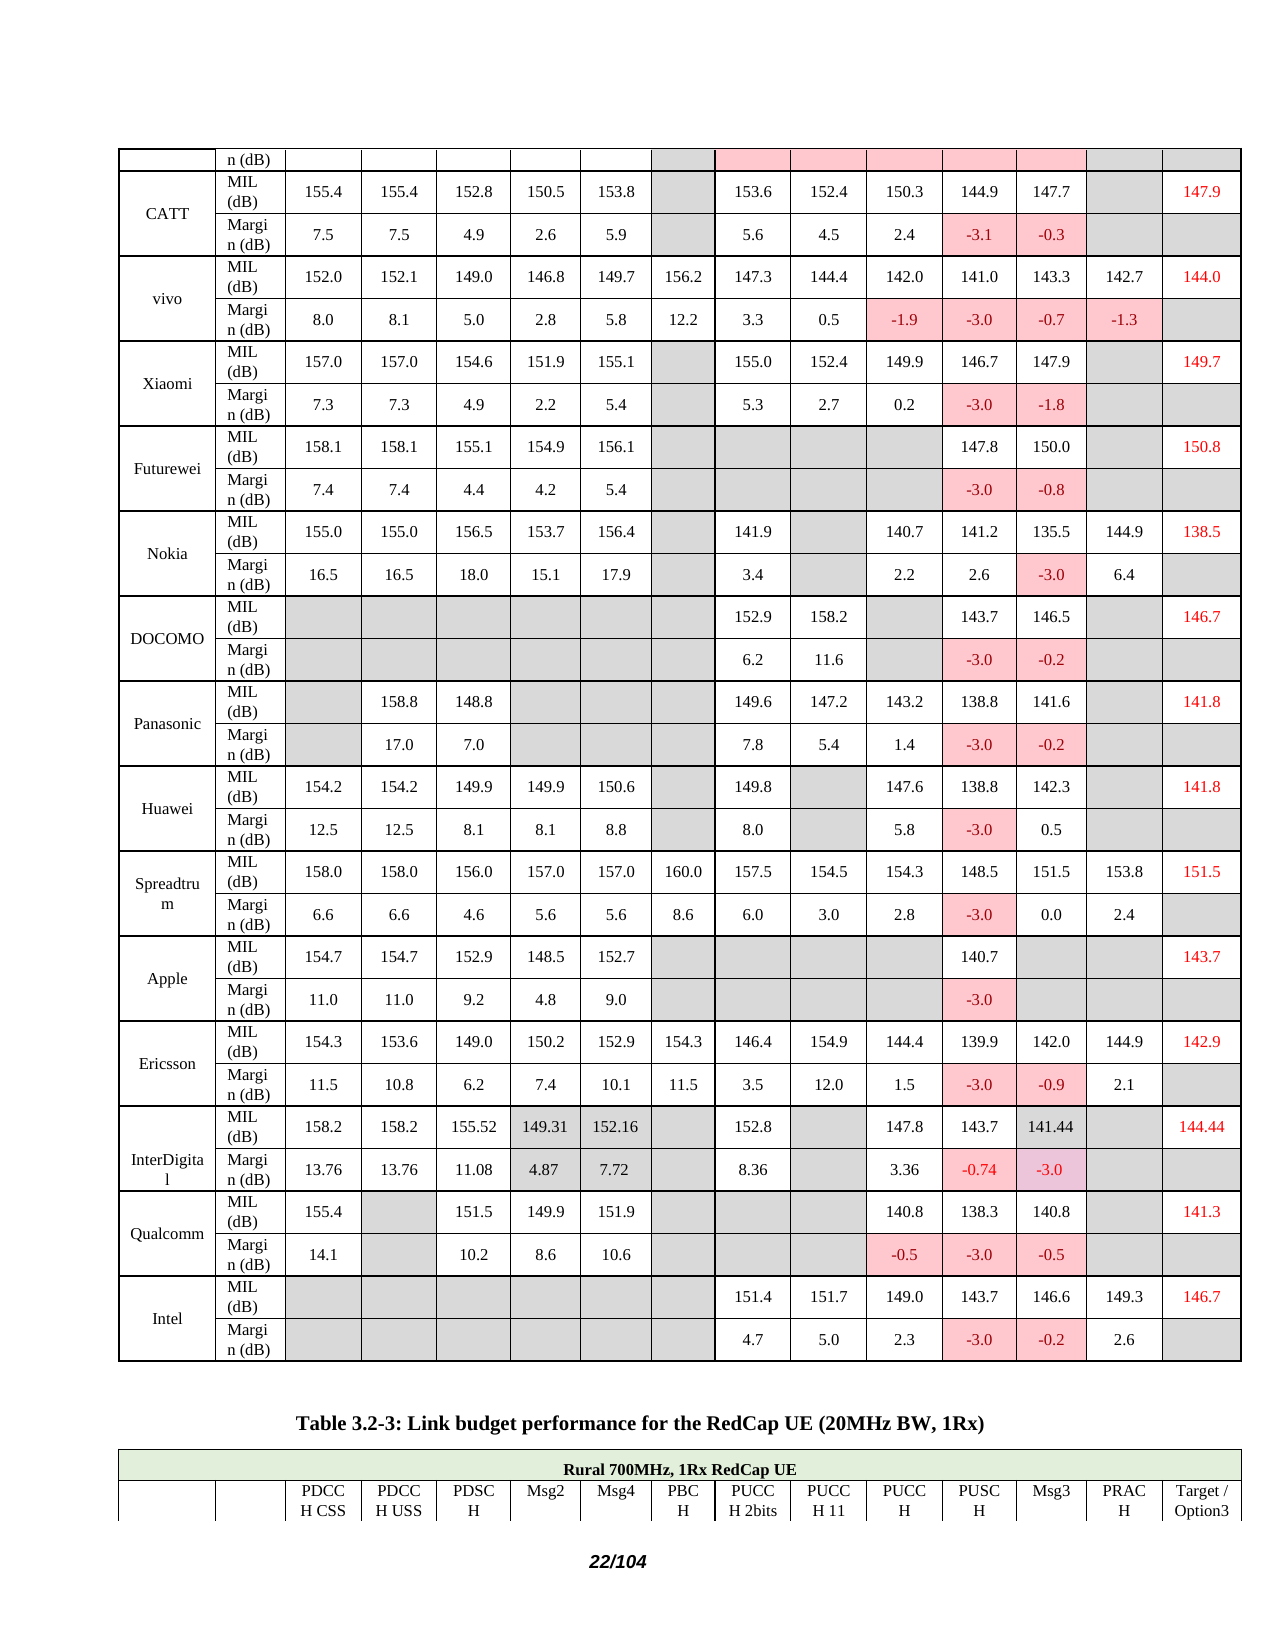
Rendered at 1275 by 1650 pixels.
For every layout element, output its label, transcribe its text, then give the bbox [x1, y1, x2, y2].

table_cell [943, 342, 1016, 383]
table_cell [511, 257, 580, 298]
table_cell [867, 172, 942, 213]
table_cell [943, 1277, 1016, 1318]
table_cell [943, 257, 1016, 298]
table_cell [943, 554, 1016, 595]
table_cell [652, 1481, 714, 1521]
text Table 3.2-3: Link budget performance for the RedCap UE (20MHz BW, 1Rx) [118, 1411, 1157, 1435]
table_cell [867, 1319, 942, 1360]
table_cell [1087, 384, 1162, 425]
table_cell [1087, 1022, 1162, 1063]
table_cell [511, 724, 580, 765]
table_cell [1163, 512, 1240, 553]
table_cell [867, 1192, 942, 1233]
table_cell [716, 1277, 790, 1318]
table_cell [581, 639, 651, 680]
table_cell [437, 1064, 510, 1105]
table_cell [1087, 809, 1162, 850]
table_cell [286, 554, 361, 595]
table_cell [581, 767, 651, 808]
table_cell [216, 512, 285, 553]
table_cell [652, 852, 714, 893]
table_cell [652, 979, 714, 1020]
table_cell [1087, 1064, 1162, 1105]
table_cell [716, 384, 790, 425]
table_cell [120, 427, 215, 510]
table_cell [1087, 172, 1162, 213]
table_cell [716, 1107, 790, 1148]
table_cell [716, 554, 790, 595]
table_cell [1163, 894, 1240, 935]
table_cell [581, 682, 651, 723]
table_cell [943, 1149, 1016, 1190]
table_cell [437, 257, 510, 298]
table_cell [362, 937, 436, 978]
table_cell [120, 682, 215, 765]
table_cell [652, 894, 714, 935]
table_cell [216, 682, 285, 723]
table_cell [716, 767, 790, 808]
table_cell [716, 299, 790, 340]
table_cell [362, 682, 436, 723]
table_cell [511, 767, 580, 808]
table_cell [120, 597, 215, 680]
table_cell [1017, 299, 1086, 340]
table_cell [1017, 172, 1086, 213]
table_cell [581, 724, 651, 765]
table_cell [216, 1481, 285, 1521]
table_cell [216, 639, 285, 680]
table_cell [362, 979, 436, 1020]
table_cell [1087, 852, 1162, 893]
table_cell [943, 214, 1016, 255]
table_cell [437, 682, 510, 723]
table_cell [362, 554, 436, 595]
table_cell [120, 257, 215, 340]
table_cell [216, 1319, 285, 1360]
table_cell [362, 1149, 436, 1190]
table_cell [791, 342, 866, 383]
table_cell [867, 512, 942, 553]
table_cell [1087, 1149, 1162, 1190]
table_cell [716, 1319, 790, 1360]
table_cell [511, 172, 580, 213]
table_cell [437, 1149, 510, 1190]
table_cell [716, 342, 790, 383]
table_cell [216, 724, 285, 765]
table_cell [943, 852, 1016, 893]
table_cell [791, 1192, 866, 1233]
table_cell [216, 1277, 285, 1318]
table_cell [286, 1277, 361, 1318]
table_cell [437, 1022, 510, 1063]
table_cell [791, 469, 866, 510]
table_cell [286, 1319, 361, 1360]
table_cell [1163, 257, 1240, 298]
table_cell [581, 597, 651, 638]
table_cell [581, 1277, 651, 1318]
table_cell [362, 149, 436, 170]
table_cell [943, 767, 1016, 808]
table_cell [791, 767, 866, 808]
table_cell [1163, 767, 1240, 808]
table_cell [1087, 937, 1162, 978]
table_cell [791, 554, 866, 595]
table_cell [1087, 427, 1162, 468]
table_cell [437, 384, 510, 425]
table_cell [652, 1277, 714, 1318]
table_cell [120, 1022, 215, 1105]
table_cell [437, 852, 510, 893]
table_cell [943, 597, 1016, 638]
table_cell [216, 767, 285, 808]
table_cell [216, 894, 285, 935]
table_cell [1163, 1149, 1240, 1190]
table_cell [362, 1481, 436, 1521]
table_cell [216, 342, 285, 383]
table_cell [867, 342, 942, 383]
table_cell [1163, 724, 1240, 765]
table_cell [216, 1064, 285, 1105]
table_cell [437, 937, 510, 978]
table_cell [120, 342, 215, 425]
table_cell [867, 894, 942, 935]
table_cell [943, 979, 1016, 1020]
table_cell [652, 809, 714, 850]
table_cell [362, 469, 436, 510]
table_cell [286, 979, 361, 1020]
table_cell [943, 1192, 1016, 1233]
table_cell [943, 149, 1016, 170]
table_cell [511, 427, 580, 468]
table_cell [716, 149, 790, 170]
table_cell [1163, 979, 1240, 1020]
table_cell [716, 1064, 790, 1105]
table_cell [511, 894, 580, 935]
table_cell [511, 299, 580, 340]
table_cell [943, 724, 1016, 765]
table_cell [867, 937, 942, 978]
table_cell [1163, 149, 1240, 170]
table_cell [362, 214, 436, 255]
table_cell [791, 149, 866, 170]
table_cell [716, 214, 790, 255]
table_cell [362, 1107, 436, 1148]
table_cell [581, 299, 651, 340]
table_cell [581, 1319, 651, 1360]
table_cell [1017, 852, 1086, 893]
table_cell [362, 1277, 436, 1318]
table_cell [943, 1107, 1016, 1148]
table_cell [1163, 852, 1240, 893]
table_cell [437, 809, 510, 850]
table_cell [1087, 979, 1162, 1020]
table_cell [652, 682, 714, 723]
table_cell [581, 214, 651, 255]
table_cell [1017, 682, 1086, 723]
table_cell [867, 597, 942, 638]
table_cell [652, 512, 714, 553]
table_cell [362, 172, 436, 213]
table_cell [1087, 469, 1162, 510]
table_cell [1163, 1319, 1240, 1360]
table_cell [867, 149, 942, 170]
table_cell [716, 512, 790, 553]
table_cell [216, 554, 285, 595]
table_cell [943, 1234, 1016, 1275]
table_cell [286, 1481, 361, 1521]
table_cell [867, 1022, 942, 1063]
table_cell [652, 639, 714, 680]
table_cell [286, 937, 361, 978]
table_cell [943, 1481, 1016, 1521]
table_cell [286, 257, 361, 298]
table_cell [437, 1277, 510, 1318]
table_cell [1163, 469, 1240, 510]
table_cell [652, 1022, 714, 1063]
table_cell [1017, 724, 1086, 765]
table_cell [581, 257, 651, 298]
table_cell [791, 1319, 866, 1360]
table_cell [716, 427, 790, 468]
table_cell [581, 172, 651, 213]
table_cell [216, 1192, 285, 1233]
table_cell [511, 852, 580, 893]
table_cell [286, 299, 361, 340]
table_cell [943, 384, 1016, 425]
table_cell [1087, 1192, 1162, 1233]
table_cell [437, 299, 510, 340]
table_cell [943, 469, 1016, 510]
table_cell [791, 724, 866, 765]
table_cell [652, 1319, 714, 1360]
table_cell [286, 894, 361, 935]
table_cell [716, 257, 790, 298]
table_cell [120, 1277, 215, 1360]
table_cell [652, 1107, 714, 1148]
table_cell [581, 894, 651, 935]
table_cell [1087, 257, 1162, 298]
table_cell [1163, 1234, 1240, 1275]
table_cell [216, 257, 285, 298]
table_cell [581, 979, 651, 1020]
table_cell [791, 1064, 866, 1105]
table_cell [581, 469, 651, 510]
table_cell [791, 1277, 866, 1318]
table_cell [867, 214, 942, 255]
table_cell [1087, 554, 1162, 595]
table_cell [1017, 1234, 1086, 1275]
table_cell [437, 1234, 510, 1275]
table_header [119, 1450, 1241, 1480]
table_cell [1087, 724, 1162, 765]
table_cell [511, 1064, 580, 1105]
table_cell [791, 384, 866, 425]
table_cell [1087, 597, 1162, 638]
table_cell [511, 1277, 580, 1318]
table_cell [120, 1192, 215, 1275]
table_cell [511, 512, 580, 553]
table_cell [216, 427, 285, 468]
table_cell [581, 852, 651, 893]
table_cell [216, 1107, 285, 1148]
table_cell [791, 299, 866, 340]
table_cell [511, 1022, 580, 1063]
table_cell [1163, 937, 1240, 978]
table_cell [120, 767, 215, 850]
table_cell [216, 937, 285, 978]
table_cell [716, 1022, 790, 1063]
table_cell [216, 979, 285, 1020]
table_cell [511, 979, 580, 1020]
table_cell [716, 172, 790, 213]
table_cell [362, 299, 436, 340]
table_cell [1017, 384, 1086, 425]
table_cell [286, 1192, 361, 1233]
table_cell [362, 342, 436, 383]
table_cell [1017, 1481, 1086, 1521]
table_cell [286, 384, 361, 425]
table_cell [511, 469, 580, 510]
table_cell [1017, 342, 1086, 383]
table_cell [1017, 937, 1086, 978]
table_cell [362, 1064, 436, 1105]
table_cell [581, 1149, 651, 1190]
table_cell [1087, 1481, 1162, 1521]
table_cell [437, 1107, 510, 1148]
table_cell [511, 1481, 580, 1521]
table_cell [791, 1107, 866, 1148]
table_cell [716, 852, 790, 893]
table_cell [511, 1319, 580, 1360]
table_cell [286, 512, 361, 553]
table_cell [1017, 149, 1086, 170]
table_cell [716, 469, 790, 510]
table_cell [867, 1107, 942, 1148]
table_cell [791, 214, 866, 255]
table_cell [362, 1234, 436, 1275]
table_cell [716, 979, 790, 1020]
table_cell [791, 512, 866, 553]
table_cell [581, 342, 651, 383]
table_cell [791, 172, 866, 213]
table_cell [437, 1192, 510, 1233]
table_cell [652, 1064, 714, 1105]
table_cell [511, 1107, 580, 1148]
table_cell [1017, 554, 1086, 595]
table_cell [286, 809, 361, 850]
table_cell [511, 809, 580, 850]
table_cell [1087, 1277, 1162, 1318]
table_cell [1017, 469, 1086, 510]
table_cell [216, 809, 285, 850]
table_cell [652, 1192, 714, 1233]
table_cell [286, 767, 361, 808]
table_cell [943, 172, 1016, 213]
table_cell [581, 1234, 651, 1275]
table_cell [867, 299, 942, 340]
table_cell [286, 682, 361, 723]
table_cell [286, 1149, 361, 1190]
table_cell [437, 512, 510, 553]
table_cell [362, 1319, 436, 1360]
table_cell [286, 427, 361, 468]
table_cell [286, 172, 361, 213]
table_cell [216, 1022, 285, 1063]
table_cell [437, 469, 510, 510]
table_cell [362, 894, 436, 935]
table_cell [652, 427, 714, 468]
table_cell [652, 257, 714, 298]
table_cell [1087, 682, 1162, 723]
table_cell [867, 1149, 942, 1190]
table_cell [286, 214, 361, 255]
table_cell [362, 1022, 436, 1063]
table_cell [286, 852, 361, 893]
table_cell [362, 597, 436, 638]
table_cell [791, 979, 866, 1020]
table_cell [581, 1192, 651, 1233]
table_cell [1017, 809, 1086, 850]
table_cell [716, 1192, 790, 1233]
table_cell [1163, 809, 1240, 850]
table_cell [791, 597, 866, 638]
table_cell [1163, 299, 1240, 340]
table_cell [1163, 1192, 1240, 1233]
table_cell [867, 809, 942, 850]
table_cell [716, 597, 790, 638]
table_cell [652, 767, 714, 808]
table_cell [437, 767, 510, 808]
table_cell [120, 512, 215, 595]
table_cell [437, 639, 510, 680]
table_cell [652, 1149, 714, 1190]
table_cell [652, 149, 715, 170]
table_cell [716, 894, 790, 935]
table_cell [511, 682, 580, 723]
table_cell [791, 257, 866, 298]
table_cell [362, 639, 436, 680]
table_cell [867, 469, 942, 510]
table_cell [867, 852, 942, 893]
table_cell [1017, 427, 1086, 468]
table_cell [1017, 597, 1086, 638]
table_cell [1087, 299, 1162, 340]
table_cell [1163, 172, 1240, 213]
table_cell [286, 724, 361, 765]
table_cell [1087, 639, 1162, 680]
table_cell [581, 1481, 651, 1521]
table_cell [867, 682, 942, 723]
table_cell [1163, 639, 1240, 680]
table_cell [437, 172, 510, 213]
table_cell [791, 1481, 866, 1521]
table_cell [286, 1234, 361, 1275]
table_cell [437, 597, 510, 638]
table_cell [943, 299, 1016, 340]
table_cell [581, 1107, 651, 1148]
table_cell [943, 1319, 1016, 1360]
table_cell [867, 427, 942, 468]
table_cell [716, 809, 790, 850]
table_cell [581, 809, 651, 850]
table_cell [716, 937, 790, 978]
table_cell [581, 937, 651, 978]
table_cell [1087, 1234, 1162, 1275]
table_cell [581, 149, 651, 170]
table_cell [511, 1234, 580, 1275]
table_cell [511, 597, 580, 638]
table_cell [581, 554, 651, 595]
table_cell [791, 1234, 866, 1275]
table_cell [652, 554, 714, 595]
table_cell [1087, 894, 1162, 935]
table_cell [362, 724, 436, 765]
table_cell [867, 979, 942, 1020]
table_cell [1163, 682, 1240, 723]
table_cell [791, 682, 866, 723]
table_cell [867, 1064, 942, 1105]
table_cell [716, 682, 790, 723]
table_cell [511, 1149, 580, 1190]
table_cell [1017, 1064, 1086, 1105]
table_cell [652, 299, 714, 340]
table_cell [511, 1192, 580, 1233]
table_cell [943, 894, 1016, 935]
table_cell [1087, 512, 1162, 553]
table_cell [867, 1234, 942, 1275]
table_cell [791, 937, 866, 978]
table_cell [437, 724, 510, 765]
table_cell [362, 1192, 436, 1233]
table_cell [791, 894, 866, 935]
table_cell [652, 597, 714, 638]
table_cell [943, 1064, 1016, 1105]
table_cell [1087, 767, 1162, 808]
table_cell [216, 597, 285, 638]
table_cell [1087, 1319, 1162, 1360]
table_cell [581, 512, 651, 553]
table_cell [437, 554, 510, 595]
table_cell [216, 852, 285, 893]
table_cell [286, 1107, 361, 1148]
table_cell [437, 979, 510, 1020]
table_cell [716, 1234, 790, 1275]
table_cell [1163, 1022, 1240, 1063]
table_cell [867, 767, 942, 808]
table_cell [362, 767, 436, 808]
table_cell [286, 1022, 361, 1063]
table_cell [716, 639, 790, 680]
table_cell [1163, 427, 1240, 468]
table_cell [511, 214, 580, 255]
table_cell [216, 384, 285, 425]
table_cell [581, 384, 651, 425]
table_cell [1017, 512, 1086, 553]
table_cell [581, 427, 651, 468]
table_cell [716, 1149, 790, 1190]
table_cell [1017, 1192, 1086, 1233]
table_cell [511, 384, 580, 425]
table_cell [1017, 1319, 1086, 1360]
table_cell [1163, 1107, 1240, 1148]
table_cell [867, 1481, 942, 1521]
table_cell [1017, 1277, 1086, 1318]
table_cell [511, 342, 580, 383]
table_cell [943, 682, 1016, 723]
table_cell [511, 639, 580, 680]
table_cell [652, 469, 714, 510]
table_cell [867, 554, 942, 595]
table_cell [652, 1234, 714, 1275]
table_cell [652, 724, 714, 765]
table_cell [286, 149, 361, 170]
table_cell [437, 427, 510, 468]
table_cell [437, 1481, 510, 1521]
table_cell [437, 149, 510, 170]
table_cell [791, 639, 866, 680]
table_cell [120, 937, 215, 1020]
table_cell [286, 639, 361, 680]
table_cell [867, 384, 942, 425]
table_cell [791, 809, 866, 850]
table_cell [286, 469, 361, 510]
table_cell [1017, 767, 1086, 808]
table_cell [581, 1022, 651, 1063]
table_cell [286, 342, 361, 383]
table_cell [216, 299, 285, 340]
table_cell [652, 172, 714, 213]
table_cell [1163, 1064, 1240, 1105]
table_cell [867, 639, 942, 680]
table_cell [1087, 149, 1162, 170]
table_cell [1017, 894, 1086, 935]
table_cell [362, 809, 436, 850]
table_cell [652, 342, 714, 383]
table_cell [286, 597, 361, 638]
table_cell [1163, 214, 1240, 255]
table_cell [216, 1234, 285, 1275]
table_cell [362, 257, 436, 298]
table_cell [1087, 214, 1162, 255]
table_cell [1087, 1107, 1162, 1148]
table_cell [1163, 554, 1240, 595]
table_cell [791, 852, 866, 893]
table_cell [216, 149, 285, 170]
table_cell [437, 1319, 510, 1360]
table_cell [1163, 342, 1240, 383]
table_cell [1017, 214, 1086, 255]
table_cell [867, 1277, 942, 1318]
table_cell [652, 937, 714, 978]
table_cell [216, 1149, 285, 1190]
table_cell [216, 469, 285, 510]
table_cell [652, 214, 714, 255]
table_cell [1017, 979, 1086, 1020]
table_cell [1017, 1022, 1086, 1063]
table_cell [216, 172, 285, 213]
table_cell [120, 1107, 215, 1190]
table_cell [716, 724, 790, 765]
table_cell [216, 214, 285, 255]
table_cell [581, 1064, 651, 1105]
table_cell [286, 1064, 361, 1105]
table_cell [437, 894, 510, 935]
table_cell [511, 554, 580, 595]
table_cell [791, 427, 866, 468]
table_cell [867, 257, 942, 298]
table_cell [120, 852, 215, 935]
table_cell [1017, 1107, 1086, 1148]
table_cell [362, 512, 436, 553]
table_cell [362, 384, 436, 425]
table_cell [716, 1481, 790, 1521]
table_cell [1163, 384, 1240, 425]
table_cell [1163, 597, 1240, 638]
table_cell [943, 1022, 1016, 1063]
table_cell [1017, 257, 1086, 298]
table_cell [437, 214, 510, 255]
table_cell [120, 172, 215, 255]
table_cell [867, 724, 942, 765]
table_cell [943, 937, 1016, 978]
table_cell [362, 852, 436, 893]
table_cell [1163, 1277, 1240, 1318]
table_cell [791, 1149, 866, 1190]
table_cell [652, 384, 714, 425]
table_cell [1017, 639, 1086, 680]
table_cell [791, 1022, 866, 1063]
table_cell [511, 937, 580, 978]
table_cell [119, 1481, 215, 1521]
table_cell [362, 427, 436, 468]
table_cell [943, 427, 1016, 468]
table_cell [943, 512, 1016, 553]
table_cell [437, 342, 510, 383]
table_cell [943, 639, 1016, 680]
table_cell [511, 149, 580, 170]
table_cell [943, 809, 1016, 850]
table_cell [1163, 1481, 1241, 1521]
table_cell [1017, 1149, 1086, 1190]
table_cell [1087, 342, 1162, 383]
